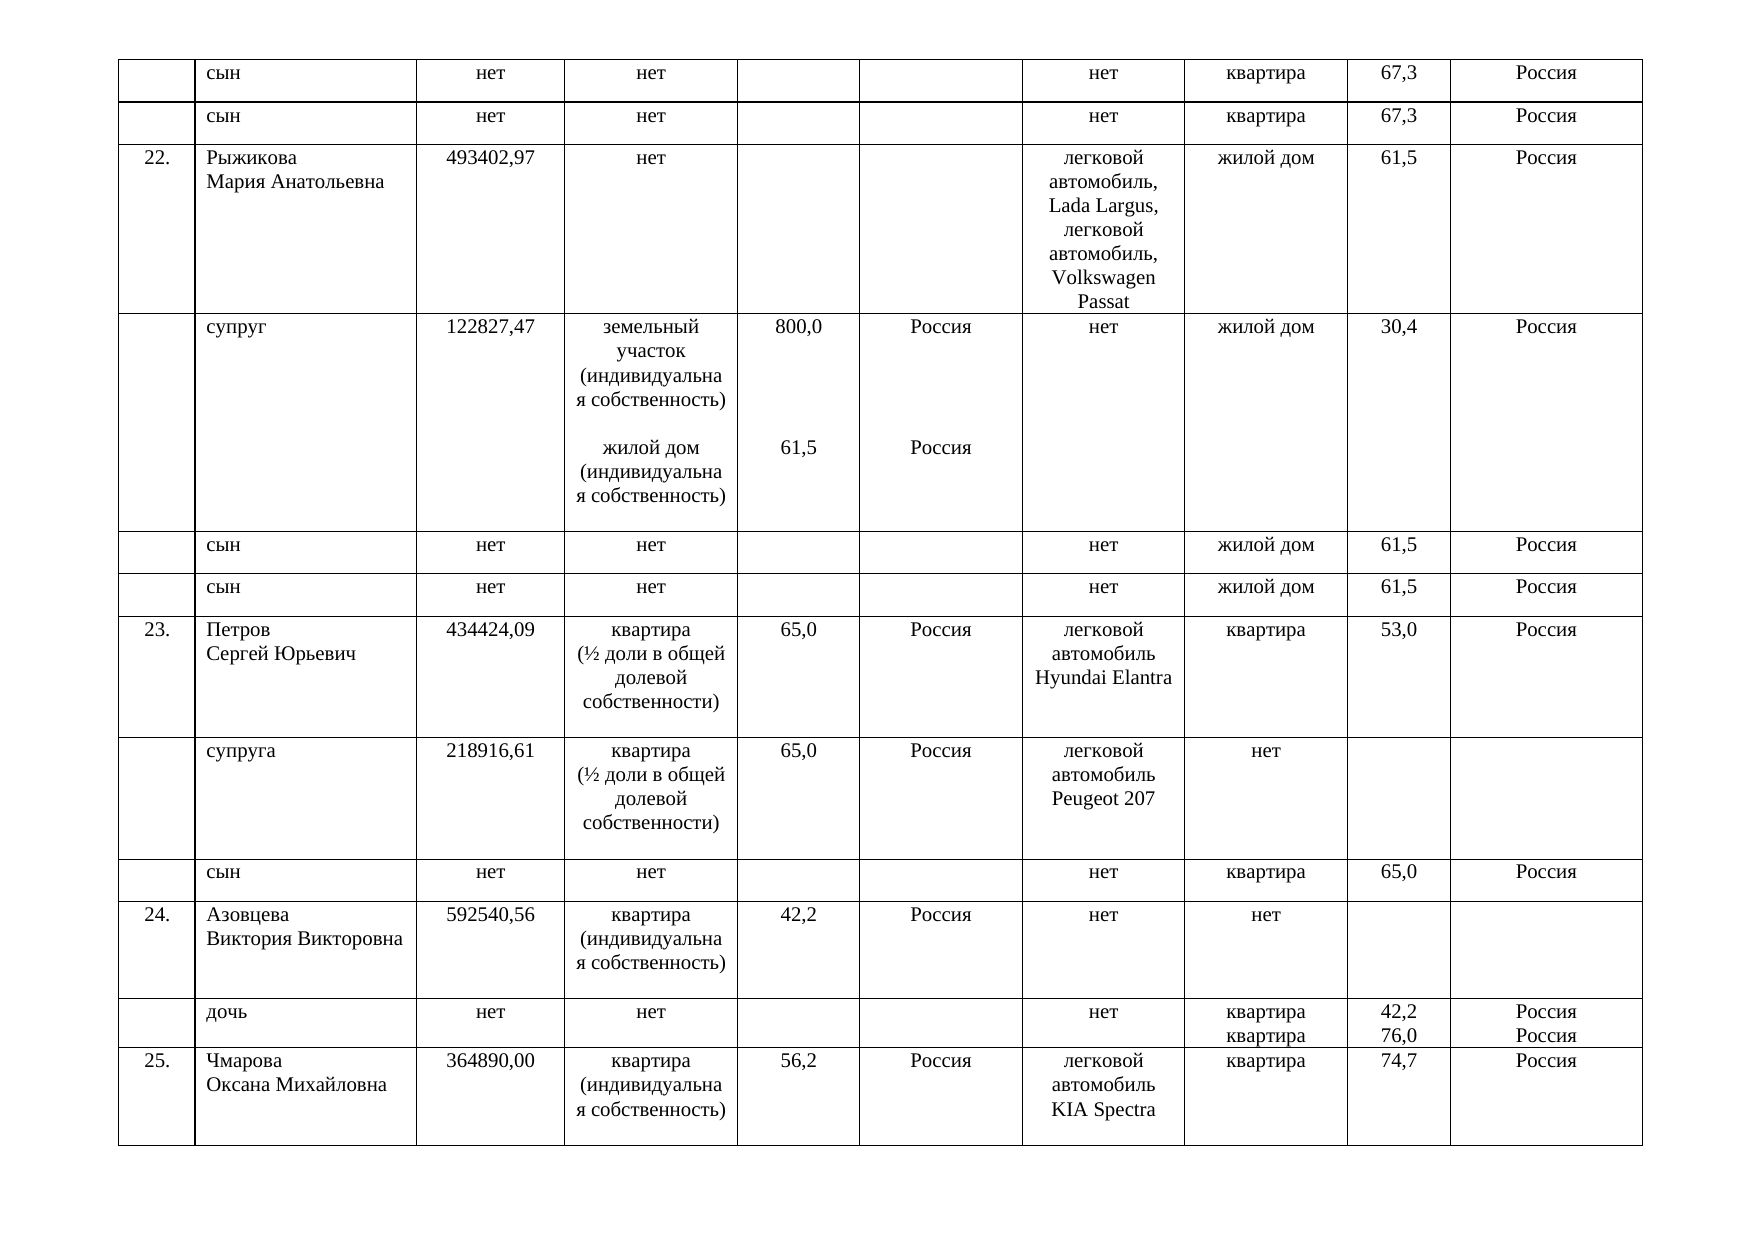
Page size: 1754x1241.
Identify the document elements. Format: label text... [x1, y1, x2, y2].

table_cell [1451, 902, 1642, 998]
table_cell квартира [1185, 617, 1347, 737]
table_cell [119, 532, 194, 573]
table_cell нет [417, 574, 564, 616]
table_cell нет [417, 860, 564, 901]
table_cell нет [1023, 860, 1184, 901]
table_cell [119, 103, 194, 144]
table_cell Петров Сергей Юрьевич [196, 617, 416, 737]
table_cell Россия [1451, 60, 1642, 101]
table_cell [119, 902, 194, 998]
table_cell Россия [1451, 1048, 1642, 1144]
table_cell [738, 574, 859, 616]
table_cell нет [565, 145, 737, 313]
table_cell Россия [860, 902, 1022, 998]
table_cell нет [1023, 532, 1184, 573]
table_cell нет [1023, 60, 1184, 101]
table_cell легковой автомобиль Peugeot 207 [1023, 738, 1184, 858]
table_cell легковой автомобиль KIA Spectra [1023, 1048, 1184, 1144]
table_cell [860, 860, 1022, 901]
table_cell [119, 738, 194, 858]
table_cell нет [565, 60, 737, 101]
table_cell сын [196, 60, 416, 101]
table_cell 67,3 [1348, 103, 1450, 144]
table_cell [738, 145, 859, 313]
table_cell Россия [1451, 145, 1642, 313]
table_cell [119, 1048, 194, 1144]
table_cell дочь [196, 999, 416, 1047]
table_cell Чмарова Оксана Михайловна [196, 1048, 416, 1144]
table_cell [738, 532, 859, 573]
table_cell [119, 860, 194, 901]
table_cell нет [1023, 999, 1184, 1047]
table_cell квартира [1185, 103, 1347, 144]
table_cell Россия [1451, 314, 1642, 531]
table_cell Россия Россия [860, 314, 1022, 531]
table_cell 67,3 [1348, 60, 1450, 101]
table_cell 42,2 [738, 902, 859, 998]
table_cell 218916,61 [417, 738, 564, 858]
table_cell земельный участок (индивидуальная собственность) жилой дом (индивидуальная собственность) [565, 314, 737, 531]
table_cell [119, 617, 194, 737]
table_cell Азовцева Виктория Викторовна [196, 902, 416, 998]
table_cell 61,5 [1348, 532, 1450, 573]
table_cell супруг [196, 314, 416, 531]
table_cell сын [196, 860, 416, 901]
table_cell квартира [1185, 1048, 1347, 1144]
table_cell Россия [1451, 617, 1642, 737]
table_cell [119, 314, 194, 531]
table_cell 65,0 [1348, 860, 1450, 901]
table_cell Россия [860, 738, 1022, 858]
table_cell нет [417, 103, 564, 144]
table_cell [1348, 902, 1450, 998]
table_cell [860, 574, 1022, 616]
table_cell Россия [1451, 532, 1642, 573]
table_cell [738, 103, 859, 144]
table_cell нет [1023, 314, 1184, 531]
table_cell [119, 574, 194, 616]
table_cell нет [1023, 574, 1184, 616]
table_cell квартира (½ доли в общей долевой собственности) [565, 738, 737, 858]
table_cell сын [196, 574, 416, 616]
table_cell жилой дом [1185, 532, 1347, 573]
table_cell 61,5 [1348, 574, 1450, 616]
table_cell 364890,00 [417, 1048, 564, 1144]
table_cell 53,0 [1348, 617, 1450, 737]
table_cell супруга [196, 738, 416, 858]
table_cell квартира [1185, 860, 1347, 901]
table_cell нет [417, 532, 564, 573]
table_cell нет [1023, 902, 1184, 998]
table_cell [119, 60, 194, 101]
table_cell квартира (индивидуальная собственность) [565, 902, 737, 998]
table_cell 65,0 [738, 617, 859, 737]
table_cell Россия Россия [1451, 999, 1642, 1047]
table_cell жилой дом [1185, 574, 1347, 616]
table_cell нет [417, 60, 564, 101]
table_cell Рыжикова Мария Анатольевна [196, 145, 416, 313]
table_cell 61,5 [1348, 145, 1450, 313]
table_cell 493402,97 [417, 145, 564, 313]
table_cell 434424,09 [417, 617, 564, 737]
table_cell жилой дом [1185, 145, 1347, 313]
table_cell 30,4 [1348, 314, 1450, 531]
table_cell 42,2 76,0 [1348, 999, 1450, 1047]
table_cell [1348, 738, 1450, 858]
table_cell [860, 60, 1022, 101]
table_cell квартира [1185, 60, 1347, 101]
table_cell квартира (индивидуальная собственность) [565, 1048, 737, 1144]
table_cell квартира квартира [1185, 999, 1347, 1047]
table_cell Россия [1451, 574, 1642, 616]
table_cell нет [1185, 738, 1347, 858]
table_cell 122827,47 [417, 314, 564, 531]
table_cell нет [1023, 103, 1184, 144]
table_cell [860, 145, 1022, 313]
table_cell 592540,56 [417, 902, 564, 998]
table_cell сын [196, 103, 416, 144]
table_cell легковой автомобиль Hyundai Elantra [1023, 617, 1184, 737]
table_cell жилой дом [1185, 314, 1347, 531]
table_cell 74,7 [1348, 1048, 1450, 1144]
table_cell [860, 532, 1022, 573]
table_cell квартира (½ доли в общей долевой собственности) [565, 617, 737, 737]
table_cell нет [565, 860, 737, 901]
table_cell нет [565, 103, 737, 144]
table_cell [738, 60, 859, 101]
table_cell легковой автомобиль, Lada Largus, легковой автомобиль, Volkswagen Passat [1023, 145, 1184, 313]
table_cell [119, 145, 194, 313]
table_cell нет [565, 532, 737, 573]
table_cell Россия [860, 1048, 1022, 1144]
table_cell сын [196, 532, 416, 573]
table_cell нет [565, 999, 737, 1047]
table_cell нет [417, 999, 564, 1047]
table_cell нет [565, 574, 737, 616]
table_cell [860, 999, 1022, 1047]
table_cell [738, 999, 859, 1047]
table_cell нет [1185, 902, 1347, 998]
table_cell [860, 103, 1022, 144]
table_cell Россия [1451, 103, 1642, 144]
table_cell Россия [1451, 860, 1642, 901]
table_cell 65,0 [738, 738, 859, 858]
table_cell [738, 860, 859, 901]
table_cell 56,2 [738, 1048, 859, 1144]
table_cell [119, 999, 194, 1047]
table_cell [1451, 738, 1642, 858]
table_cell Россия [860, 617, 1022, 737]
table_cell 800,0 61,5 [738, 314, 859, 531]
